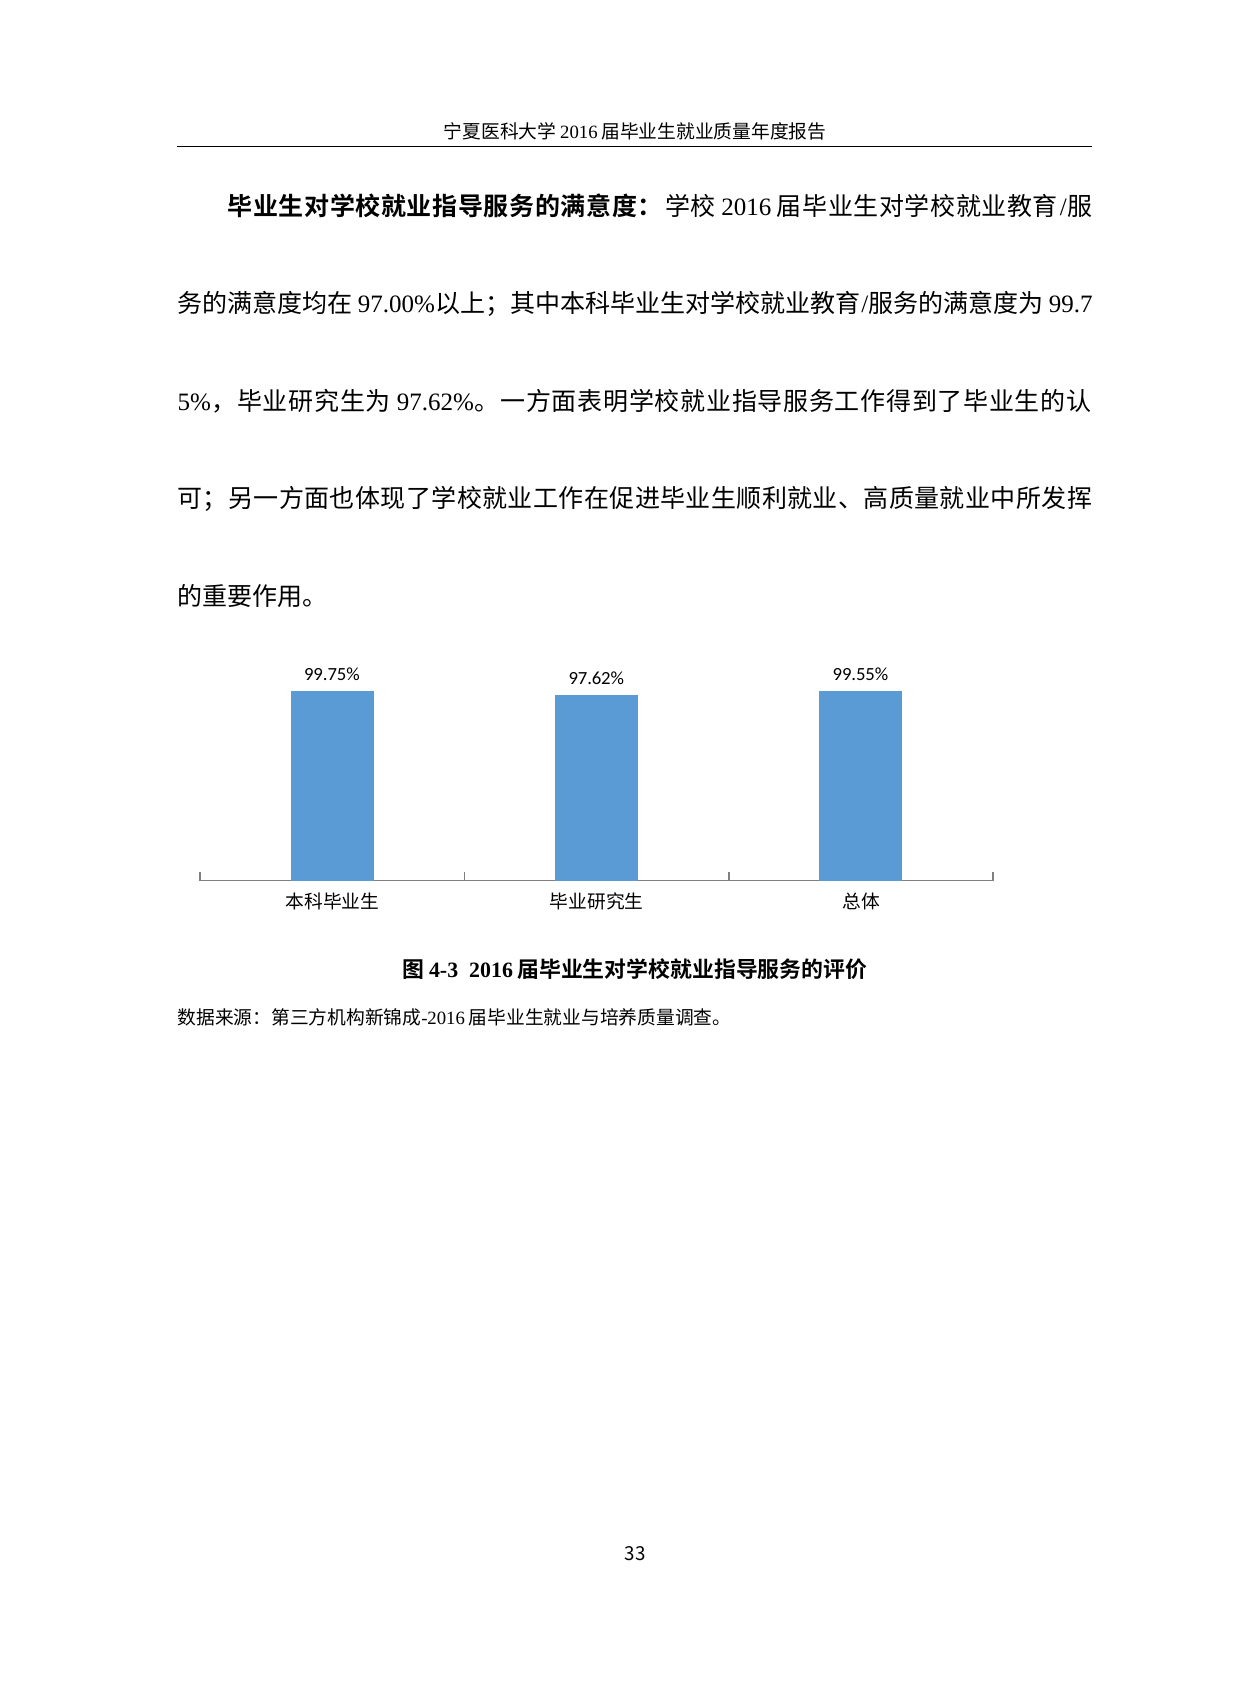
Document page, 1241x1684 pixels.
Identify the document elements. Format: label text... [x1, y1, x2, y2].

text 毕业生对学校就业指导服务的满意度：学校2016届毕业生对学校就业教育/服务的满意度均在97.00%以上；其中本科毕业生对学校就业教育/服务的满意度为99.75%，毕业研究生为97.62%。一方面表明学校就业指导服务工作得到了毕业生的认可；另一方面也体现了学校就业工作在促进毕业生顺利就业、高质量就业中所发挥的重要作用。 [177, 172, 1092, 627]
text 数据来源：第三方机构新锦成-2016届毕业生就业与培养质量调查。 [177, 1000, 1092, 1032]
text 图4-3 2016届毕业生对学校就业指导服务的评价 [177, 951, 1092, 984]
